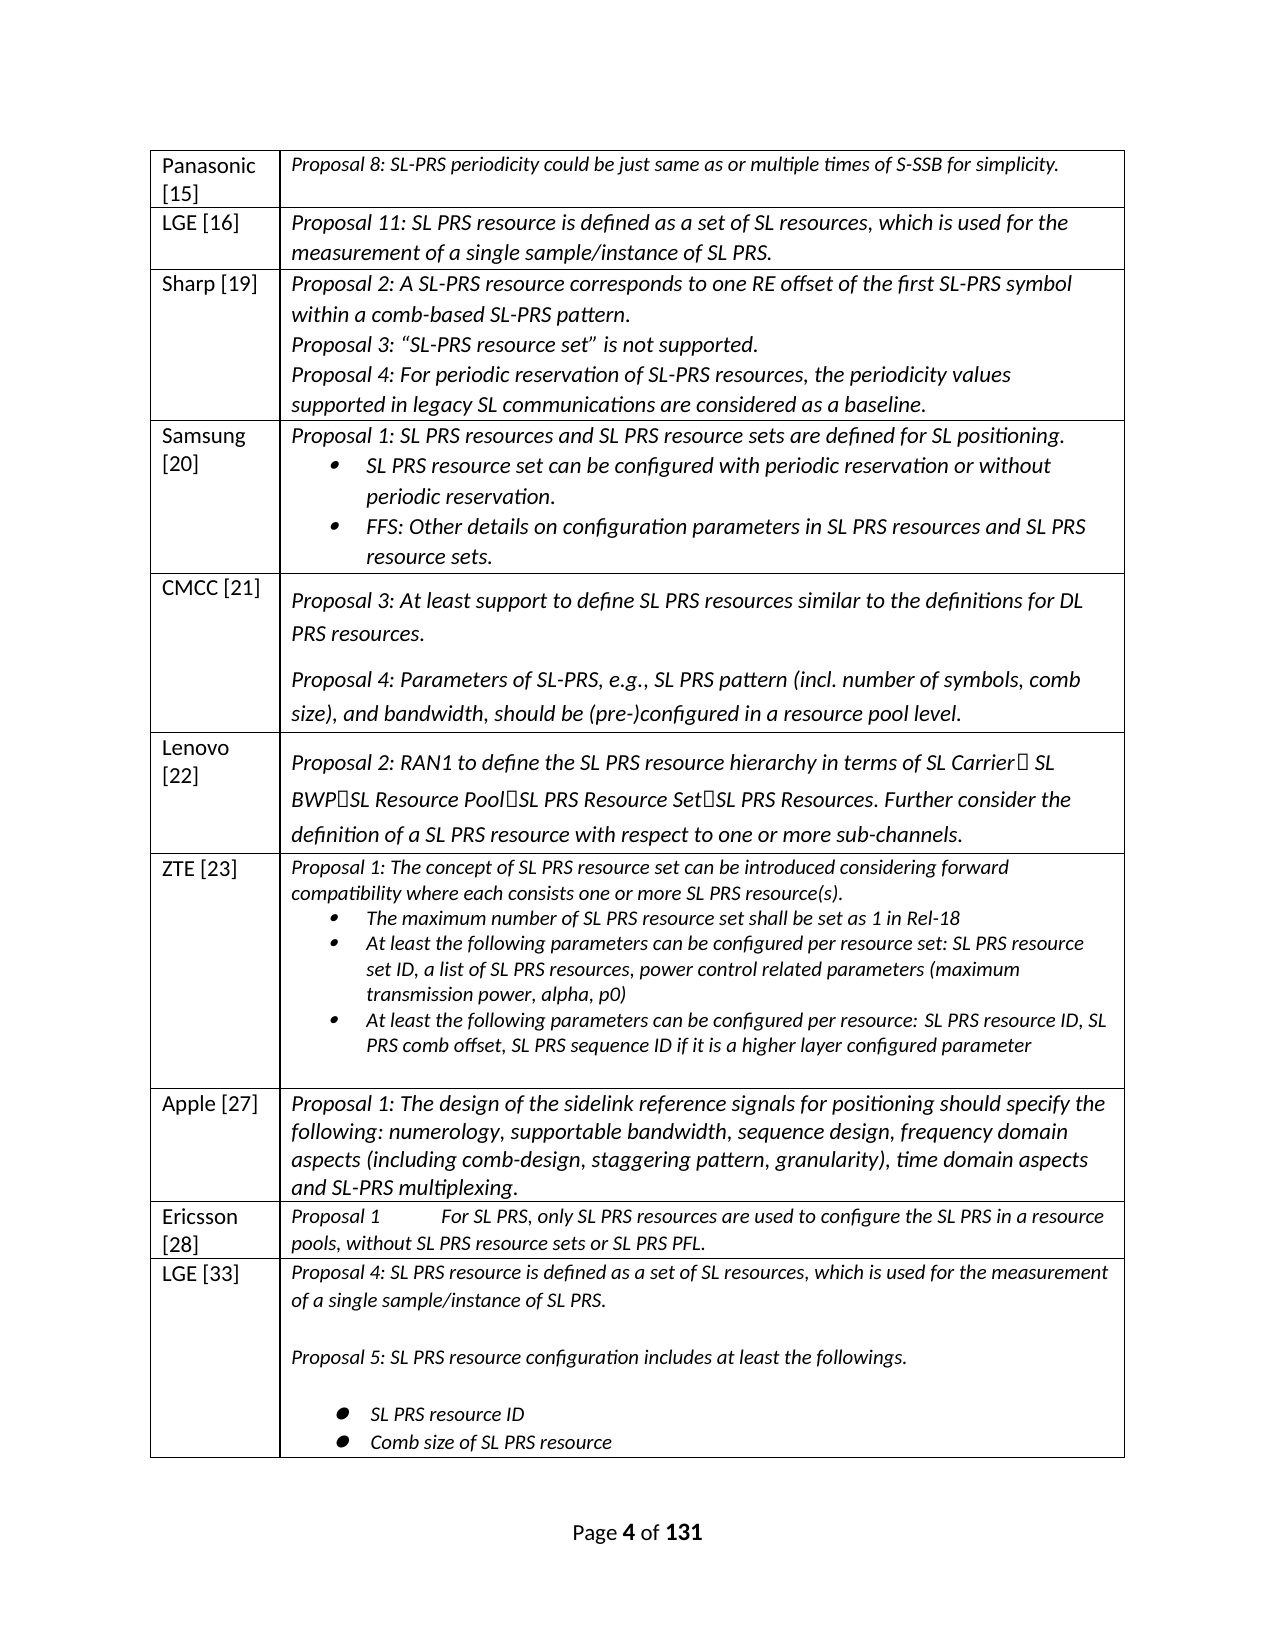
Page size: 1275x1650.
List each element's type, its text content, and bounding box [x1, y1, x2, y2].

table_cell Samsung [20] [151, 421, 279, 572]
table_cell Proposal 2: A SL-PRS resource corresponds to one RE offset of the first SL-PRS symbol within a comb-based SL-PRS pattern. Proposal 3: “SL-PRS resource set” is not supported. Proposal 4: For periodic reservation of SL-PRS resources, the periodicity values supported in legacy SL communications are considered as a baseline. [281, 270, 1124, 420]
table_cell ZTE [23] [151, 854, 279, 1088]
table_cell Proposal 2: RAN1 to define the SL PRS resource hierarchy in terms of SL Carrier SL BWPSL Resource PoolSL PRS Resource SetSL PRS Resources. Further consider the definition of a SL PRS resource with respect to one or more sub-channels. [281, 733, 1124, 853]
table_cell Proposal 11: SL PRS resource is defined as a set of SL resources, which is used for the measurement of a single sample/instance of SL PRS. [281, 208, 1124, 268]
table_cell CMCC [21] [151, 574, 279, 732]
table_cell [281, 1259, 1124, 1457]
table_cell Proposal 1: SL PRS resources and SL PRS resource sets are defined for SL positioning. SL PRS resource set can be configured with periodic reservation or without periodic reservation. FFS: Other details on configuration parameters in SL PRS resources and SL PRS resource sets. [281, 421, 1124, 572]
table_cell Sharp [19] [151, 270, 279, 420]
table_cell Apple [27] [151, 1089, 279, 1201]
table_cell Panasonic [15] [151, 151, 279, 207]
table_cell LGE [33] [151, 1259, 279, 1457]
table_cell LGE [16] [151, 208, 279, 268]
table_cell Proposal 8: SL-PRS periodicity could be just same as or multiple times of S-SSB for simplicity. [281, 151, 1124, 207]
table_cell Proposal 1 For SL PRS, only SL PRS resources are used to configure the SL PRS in a resource pools, without SL PRS resource sets or SL PRS PFL. [281, 1202, 1124, 1258]
table_cell Proposal 1: The design of the sidelink reference signals for positioning should specify the following: numerology, supportable bandwidth, sequence design, frequency domain aspects (including comb-design, staggering pattern, granularity), time domain aspects and SL-PRS multiplexing. [281, 1089, 1124, 1201]
table_cell Lenovo [22] [151, 733, 279, 853]
table_cell Proposal 3: At least support to define SL PRS resources similar to the definitions for DL PRS resources. Proposal 4: Parameters of SL-PRS, e.g., SL PRS pattern (incl. number of symbols, comb size), and bandwidth, should be (pre-)configured in a resource pool level. [281, 574, 1124, 732]
table_cell Ericsson [28] [151, 1202, 279, 1258]
table_cell Proposal 1: The concept of SL PRS resource set can be introduced considering forward compatibility where each consists one or more SL PRS resource(s). The maximum number of SL PRS resource set shall be set as 1 in Rel-18 At least the following parameters can be configured per resource set: SL PRS resource set ID, a list of SL PRS resources, power control related parameters (maximum transmission power, alpha, p0) At least the following parameters can be configured per resource: SL PRS resource ID, SL PRS comb offset, SL PRS sequence ID if it is a higher layer configured parameter [281, 854, 1124, 1088]
